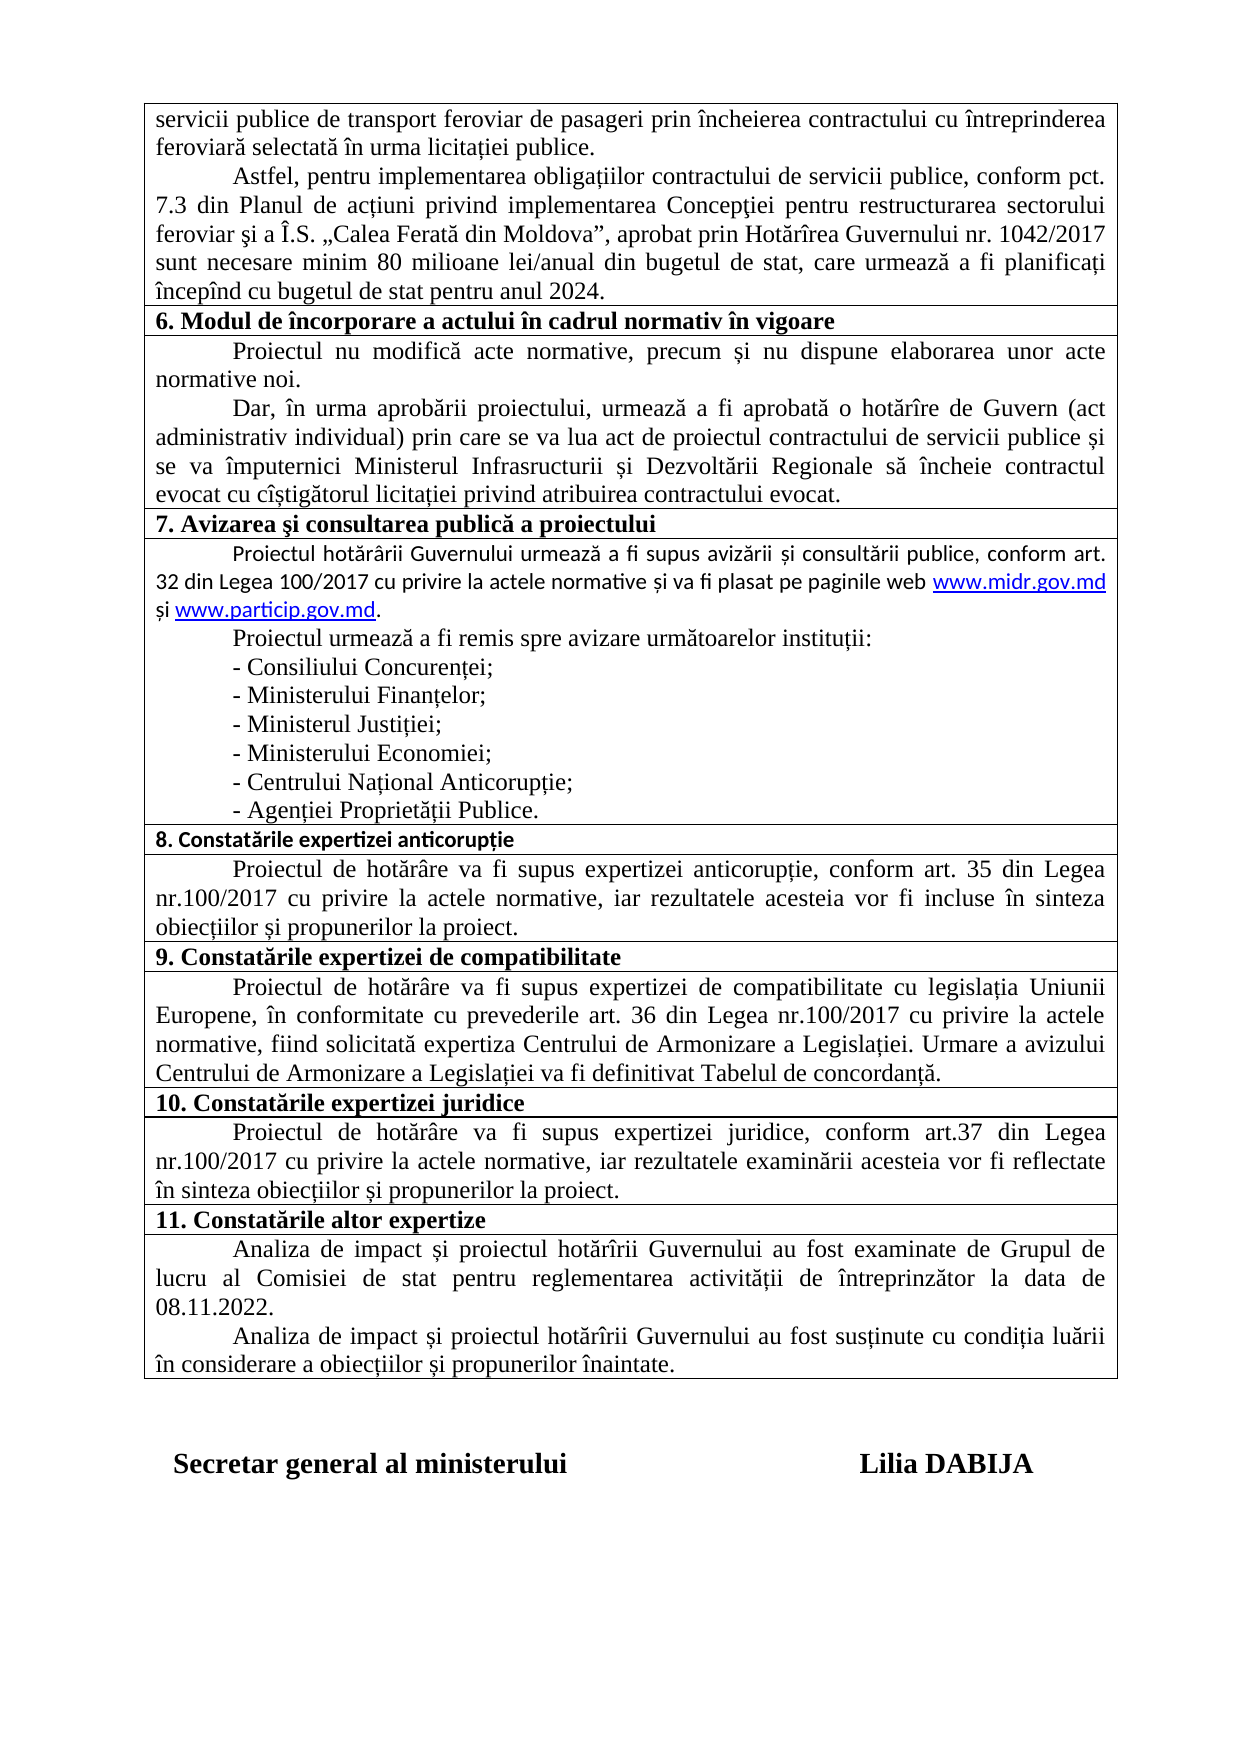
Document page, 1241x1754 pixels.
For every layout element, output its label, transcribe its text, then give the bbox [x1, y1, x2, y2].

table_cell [145, 104, 1117, 305]
table_cell 6. Modul de încorporare a actului în cadrul normativ în vigoare [145, 306, 1117, 335]
table_cell 11. Constatările altor expertize [145, 1205, 1117, 1233]
table_cell Proiectul de hotărâre va fi supus expertizei de compatibilitate cu legislația Uniunii Europene, în conformitate cu prevederile art. 36 din Legea nr.100/2017 cu privire la actele normative, fiind solicitată expertiza Centrului de Armonizare a Legislației. Urmare a avizului Centrului de Armonizare a Legislației va fi definitivat Tabelul de concordanță. [145, 972, 1117, 1087]
table_cell 10. Constatările expertizei juridice [145, 1088, 1117, 1116]
text Secretar general al ministerului Lilia DABIJA [122, 1446, 1140, 1480]
table_cell 7. Avizarea şi consultarea publică a proiectului [145, 509, 1117, 538]
table_cell Proiectul de hotărâre va fi supus expertizei anticorupție, conform art. 35 din Legea nr.100/2017 cu privire la actele normative, iar rezultatele acesteia vor fi incluse în sinteza obiecțiilor și propunerilor la proiect. [145, 855, 1117, 941]
table_cell Proiectul nu modifică acte normative, precum și nu dispune elaborarea unor acte normative noi. Dar, în urma aprobării proiectului, urmează a fi aprobată o hotărîre de Guvern (act administrativ individual) prin care se va lua act de proiectul contractului de servicii publice și se va împuternici Ministerul Infrasructurii și Dezvoltării Regionale să încheie contractul evocat cu cîștigătorul licitației privind atribuirea contractului evocat. [145, 336, 1117, 508]
table_cell Proiectul de hotărâre va fi supus expertizei juridice, conform art.37 din Legea nr.100/2017 cu privire la actele normative, iar rezultatele examinării acesteia vor fi reflectate în sinteza obiecțiilor și propunerilor la proiect. [145, 1118, 1117, 1204]
table_cell 8. Constatările expertizei anticorupție [145, 825, 1117, 853]
table_cell Proiectul hotărârii Guvernului urmează a fi supus avizării și consultării publice, conform art. 32 din Legea 100/2017 cu privire la actele normative și va fi plasat pe paginile web www.midr.gov.md și www.particip.gov.md. Proiectul urmează a fi remis spre avizare următoarelor instituții: - Consiliului Concurenței; - Ministerului Finanțelor; - Ministerul Justiției; - Ministerului Economiei; - Centrului Național Anticorupție; - Agenției Proprietății Publice. [145, 539, 1117, 824]
table_cell 9. Constatările expertizei de compatibilitate [145, 942, 1117, 971]
table_cell Analiza de impact și proiectul hotărîrii Guvernului au fost examinate de Grupul de lucru al Comisiei de stat pentru reglementarea activității de întreprinzător la data de 08.11.2022. Analiza de impact și proiectul hotărîrii Guvernului au fost susținute cu condiția luării în considerare a obiecțiilor și propunerilor înaintate. [145, 1235, 1117, 1378]
